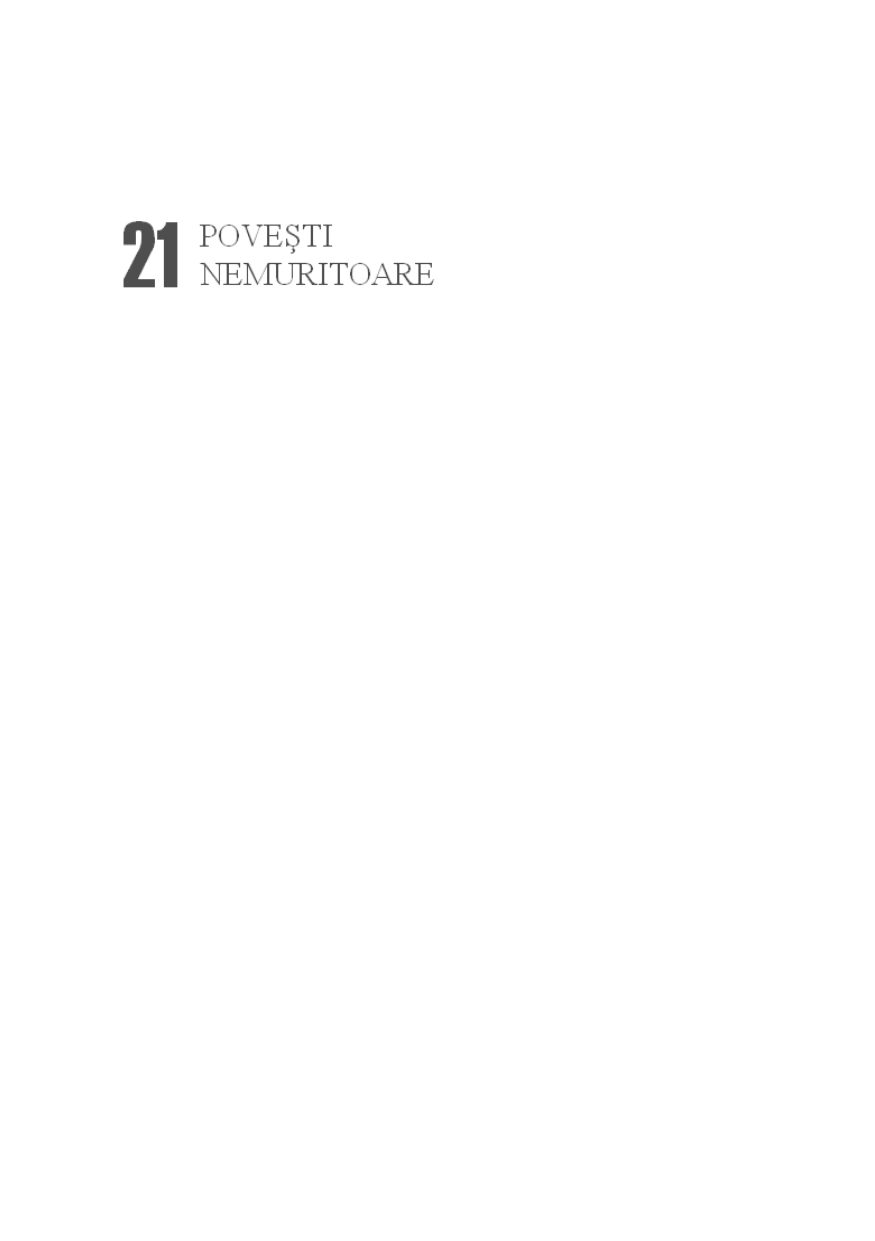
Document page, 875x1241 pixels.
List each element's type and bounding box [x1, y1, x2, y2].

picture [118, 220, 451, 299]
